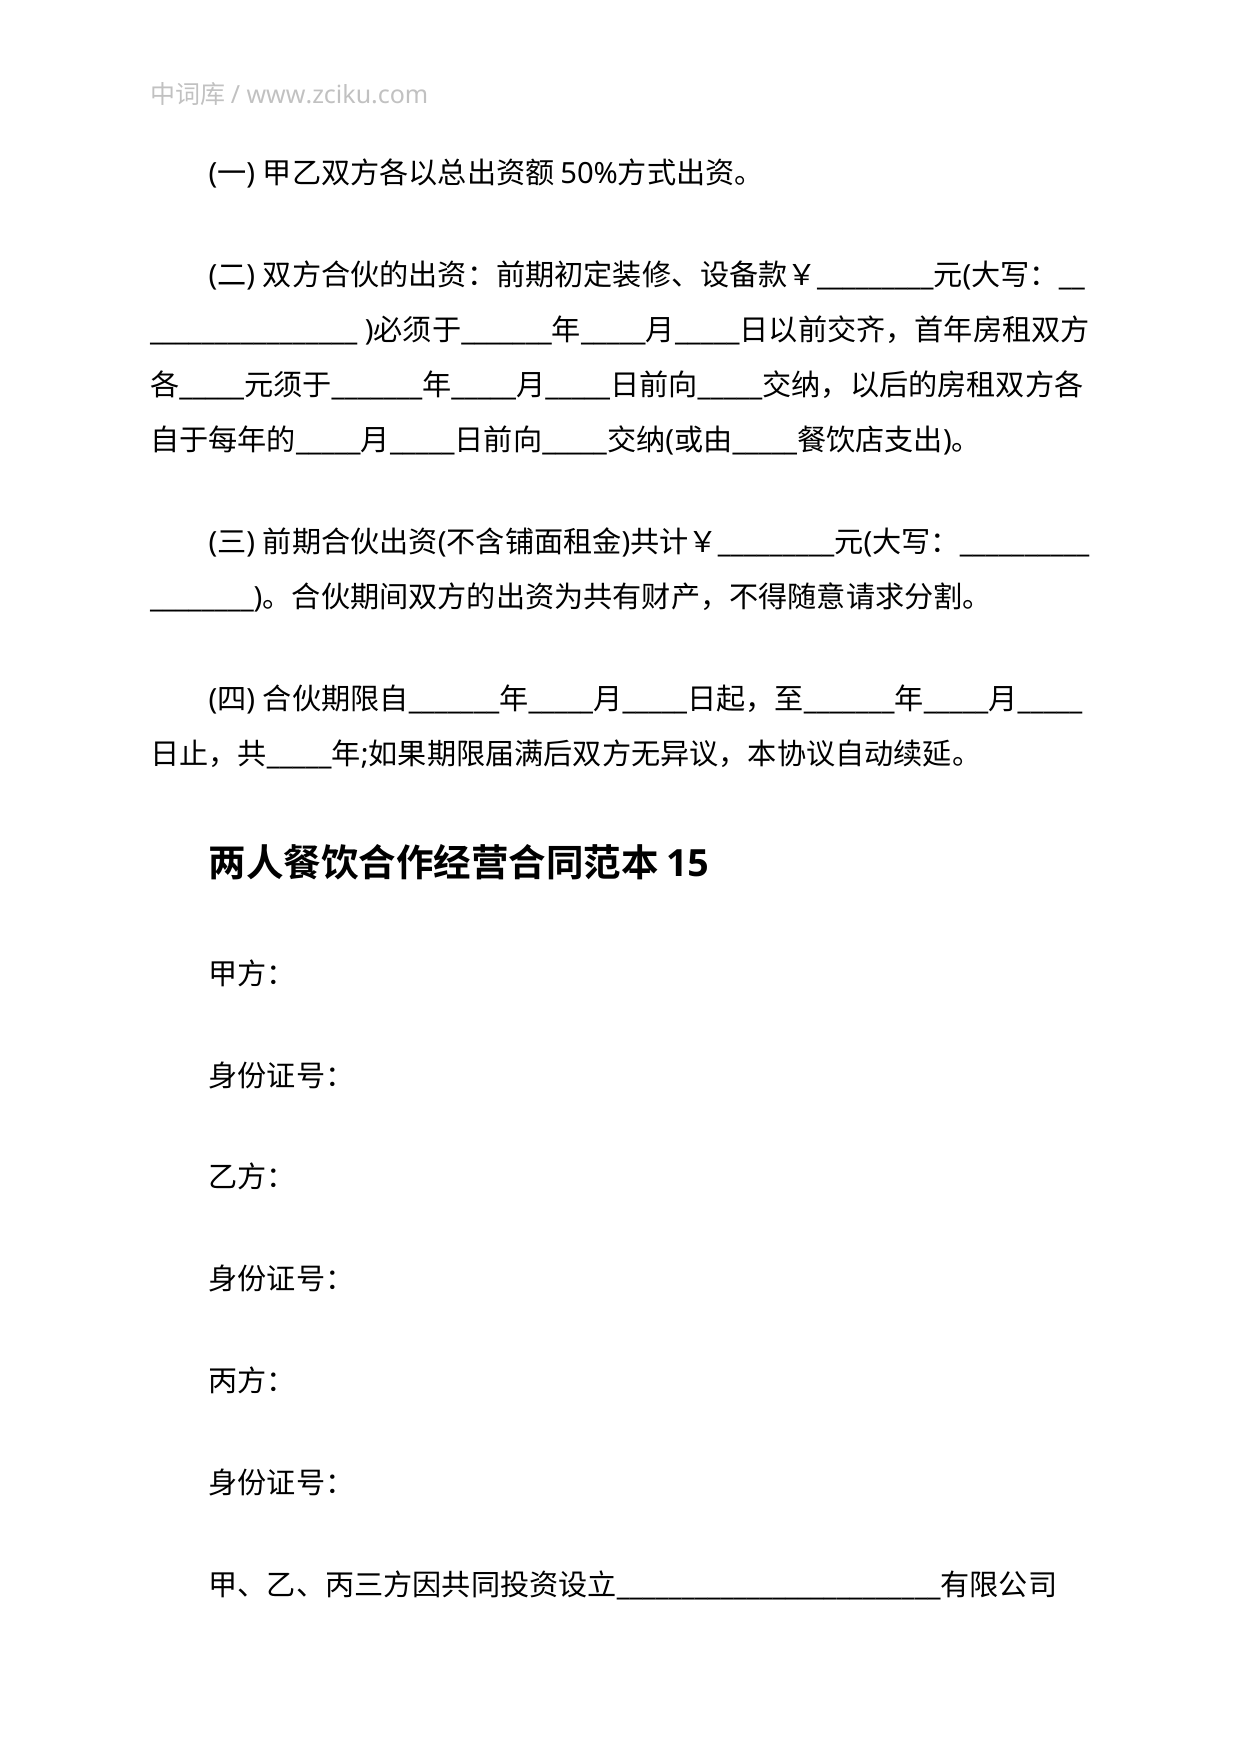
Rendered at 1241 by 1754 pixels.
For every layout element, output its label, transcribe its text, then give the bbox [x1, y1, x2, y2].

text (二) 双方合伙的出资：前期初定装修、设备款￥_________元(大写：__________________ )必须于_______年_____月_____日以前交齐，首年房租双方各_____元须于_______年_____月_____日前向_____交纳，以后的房租双方各自于每年的_____月_____日前向_____交纳(或由_____餐饮店支出)。 [150, 252, 1090, 459]
text (四) 合伙期限自_______年_____月_____日起，至_______年_____月_____日止，共_____年;如果期限届满后双方无异议，本协议自动续延。 [150, 676, 1090, 773]
text 身份证号： [150, 1459, 1090, 1502]
text 两人餐饮合作经营合同范本15 [150, 833, 1090, 887]
text (一) 甲乙双方各以总出资额50%方式出资。 [150, 150, 1090, 192]
text 乙方： [150, 1154, 1090, 1196]
text 甲方： [150, 951, 1090, 993]
text 身份证号： [150, 1256, 1090, 1298]
text 身份证号： [150, 1052, 1090, 1094]
text 丙方： [150, 1358, 1090, 1400]
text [150, 1561, 1090, 1603]
text (三) 前期合伙出资(不含铺面租金)共计￥_________元(大写：__________________)。合伙期间双方的出资为共有财产，不得随意请求分割。 [150, 519, 1090, 616]
